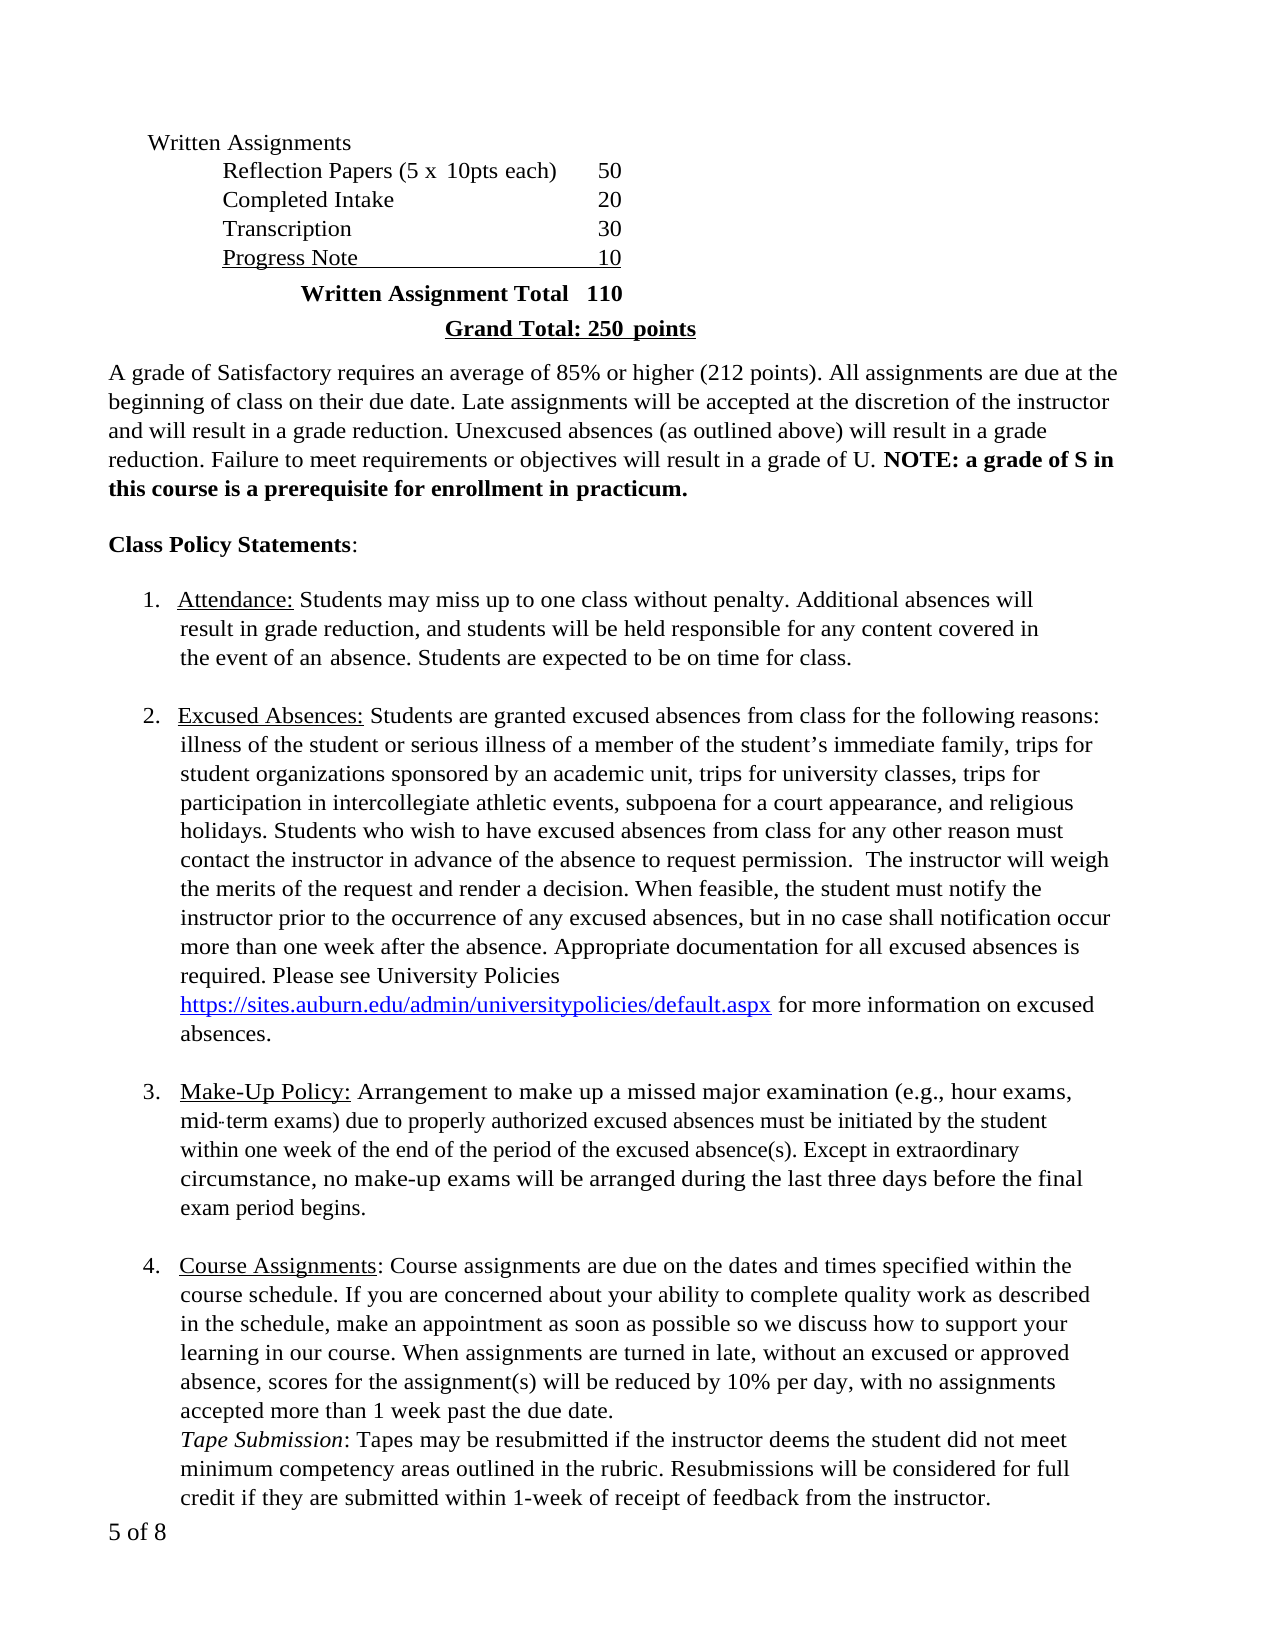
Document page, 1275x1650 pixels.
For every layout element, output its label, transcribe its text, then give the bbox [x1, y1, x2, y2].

text Transcription 30 [222, 216, 1231, 242]
text Reflection Papers (5 x 10pts each) 50 [222, 158, 1231, 184]
text Class Policy Statements: [108, 531, 1231, 557]
text Tape Submission: Tapes may be resubmitted if the instructor deems the student did not meet minimum competency areas outlined in the rubric. Resubmissions will be considered for full credit if they are submitted within 1-week of receipt of feedback from the instructor. [180, 1426, 1101, 1510]
text Grand Total: 250 points [108, 315, 708, 341]
text 3. Make-Up Policy: Arrangement to make up a missed major examination (e.g., hour exams, mid-­‐ term exams) due to properly authorized excused absences must be initiated by the student within one week of the end of the period of the excused absence(s). Except in extraordinary circumstance, no make-up exams will be arranged during the last three days before the final exam period begins. [143, 1078, 1101, 1220]
text 2. Excused Absences: Students are granted excused absences from class for the following reasons: illness of the student or serious illness of a member of the student’s immediate family, trips for student organizations sponsored by an academic unit, trips for university classes, trips for participation in intercollegiate athletic events, subpoena for a court appearance, and religious holidays. Students who wish to have excused absences from class for any other reason must contact the instructor in advance of the absence to request permission. The instructor will weigh the merits of the request and render a decision. When feasible, the student must notify the instructor prior to the occurrence of any excused absences, but in no case shall notification occur more than one week after the absence. Appropriate documentation for all excused absences is required. Please see University Policies https://sites.auburn.edu/admin/universitypolicies/default.aspx for more information on excused absences. [143, 702, 1114, 1047]
text 1. Attendance: Students may miss up to one class without penalty. Additional absences will result in grade reduction, and students will be held responsible for any content covered in the event of an absence. Students are expected to be on time for class. [142, 586, 1051, 670]
text Progress Note 10 [147, 244, 919, 271]
text Written Assignments [147, 129, 919, 155]
text A grade of Satisfactory requires an average of 85% or higher (212 points). All assignments are due at the beginning of class on their due date. Late assignments will be accepted at the discretion of the instructor and will result in a grade reduction. Unexcused absences (as outlined above) will result in a grade reduction. Failure to meet requirements or objectives will result in a grade of U. NOTE: a grade of S in this course is a prerequisite for enrollment in practicum. [108, 359, 1148, 501]
text Completed Intake 20 [222, 186, 1231, 213]
text 4. Course Assignments: Course assignments are due on the dates and times specified within the course schedule. If you are concerned about your ability to complete quality work as described in the schedule, make an appointment as soon as possible so we discuss how to support your learning in our course. When assignments are turned in late, without an excused or approved absence, scores for the assignment(s) will be reduced by 10% per day, with no assignments accepted more than 1 week past the due date. [143, 1252, 1101, 1423]
text Written Assignment Total 110 [147, 279, 624, 306]
